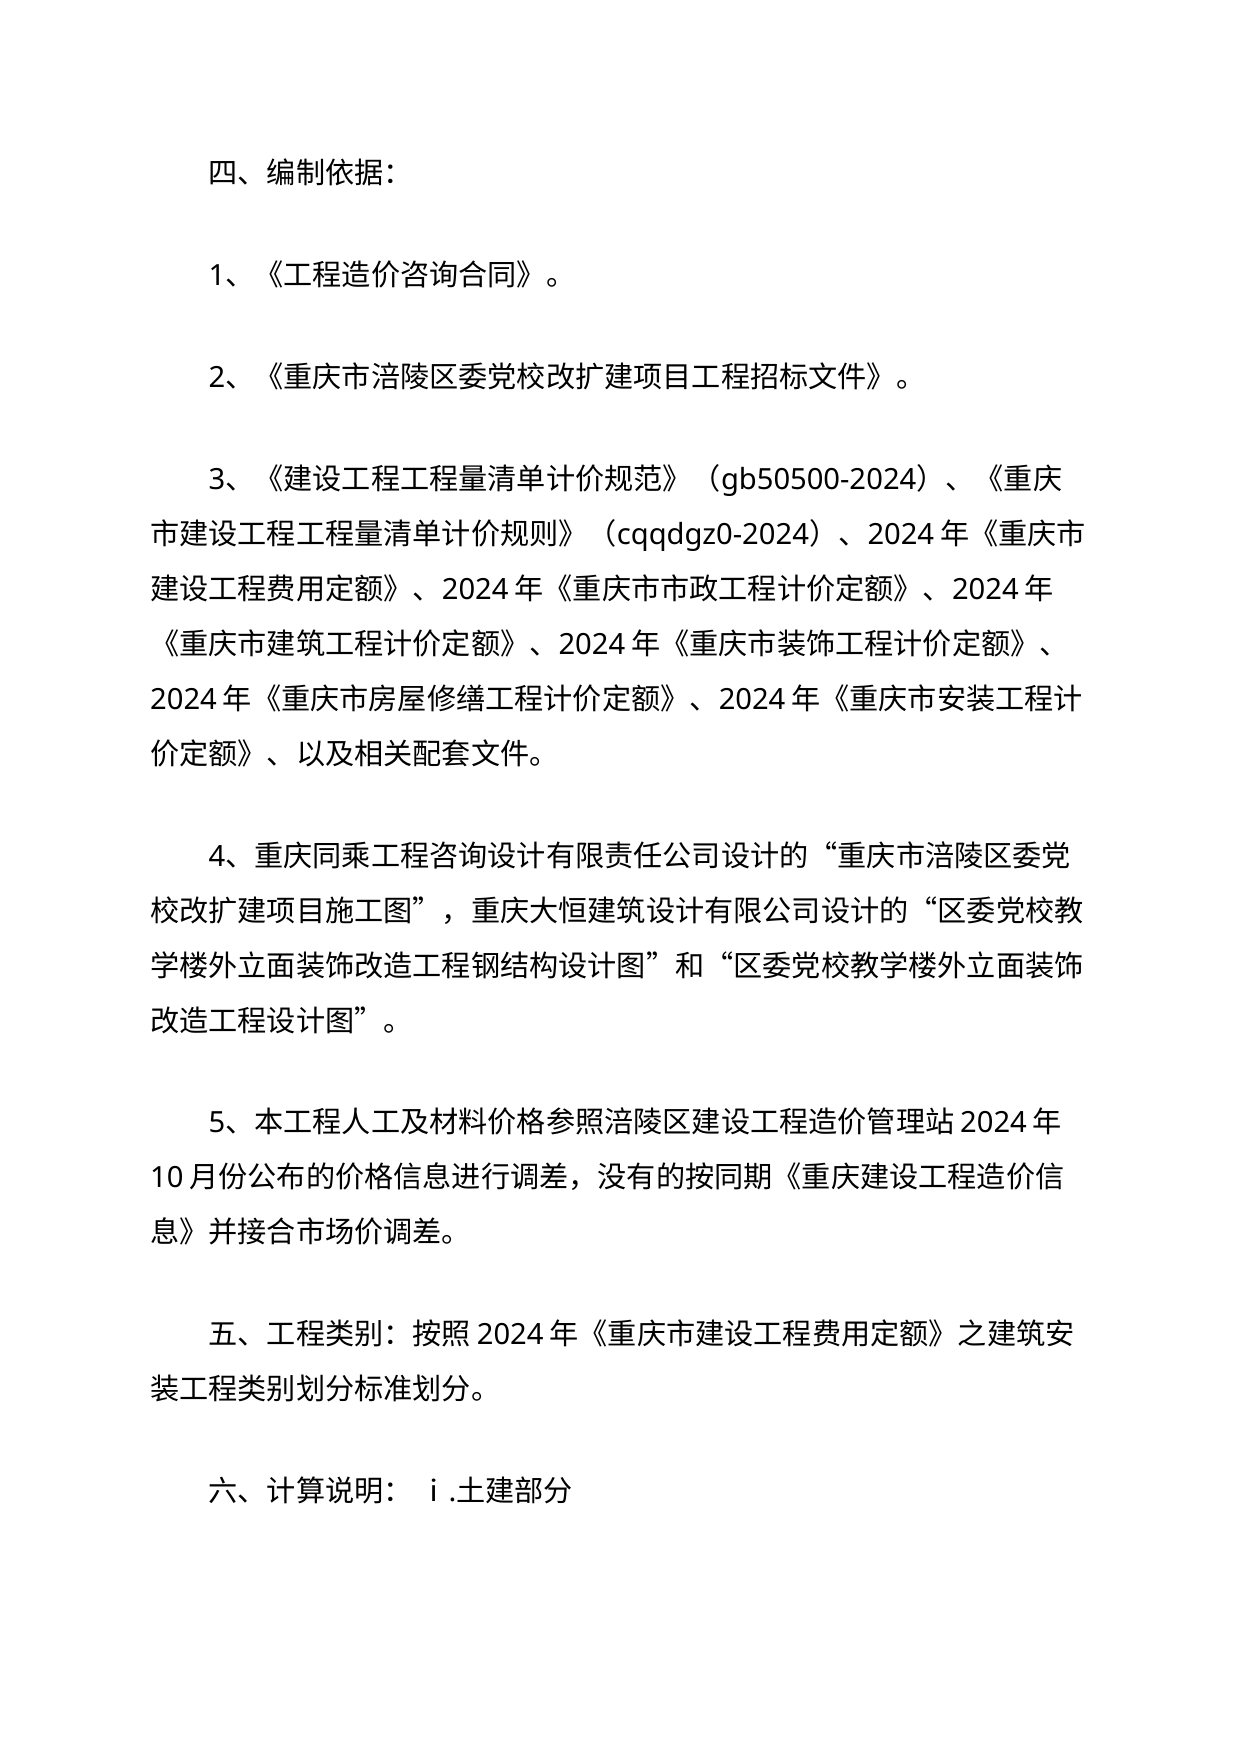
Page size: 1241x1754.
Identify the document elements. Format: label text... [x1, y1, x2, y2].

text 四、编制依据： [150, 150, 1090, 192]
text 六、计算说明： ⅰ.土建部分 [150, 1468, 1090, 1510]
text 4、重庆同乘工程咨询设计有限责任公司设计的“重庆市涪陵区委党校改扩建项目施工图”，重庆大恒建筑设计有限公司设计的“区委党校教学楼外立面装饰改造工程钢结构设计图”和“区委党校教学楼外立面装饰改造工程设计图”。 [150, 832, 1090, 1039]
text 3、《建设工程工程量清单计价规范》（gb50500-2024）、《重庆市建设工程工程量清单计价规则》（cqqdgz0-2024）、2024年《重庆市建设工程费用定额》、2024年《重庆市市政工程计价定额》、2024年《重庆市建筑工程计价定额》、2024年《重庆市装饰工程计价定额》、2024年《重庆市房屋修缮工程计价定额》、2024年《重庆市安装工程计价定额》、以及相关配套文件。 [150, 456, 1090, 773]
text 5、本工程人工及材料价格参照涪陵区建设工程造价管理站2024年10月份公布的价格信息进行调差，没有的按同期《重庆建设工程造价信息》并接合市场价调差。 [150, 1099, 1090, 1251]
text 1、《工程造价咨询合同》。 [150, 252, 1090, 294]
text 五、工程类别：按照2024年《重庆市建设工程费用定额》之建筑安装工程类别划分标准划分。 [150, 1311, 1090, 1408]
text 2、《重庆市涪陵区委党校改扩建项目工程招标文件》。 [150, 354, 1090, 396]
